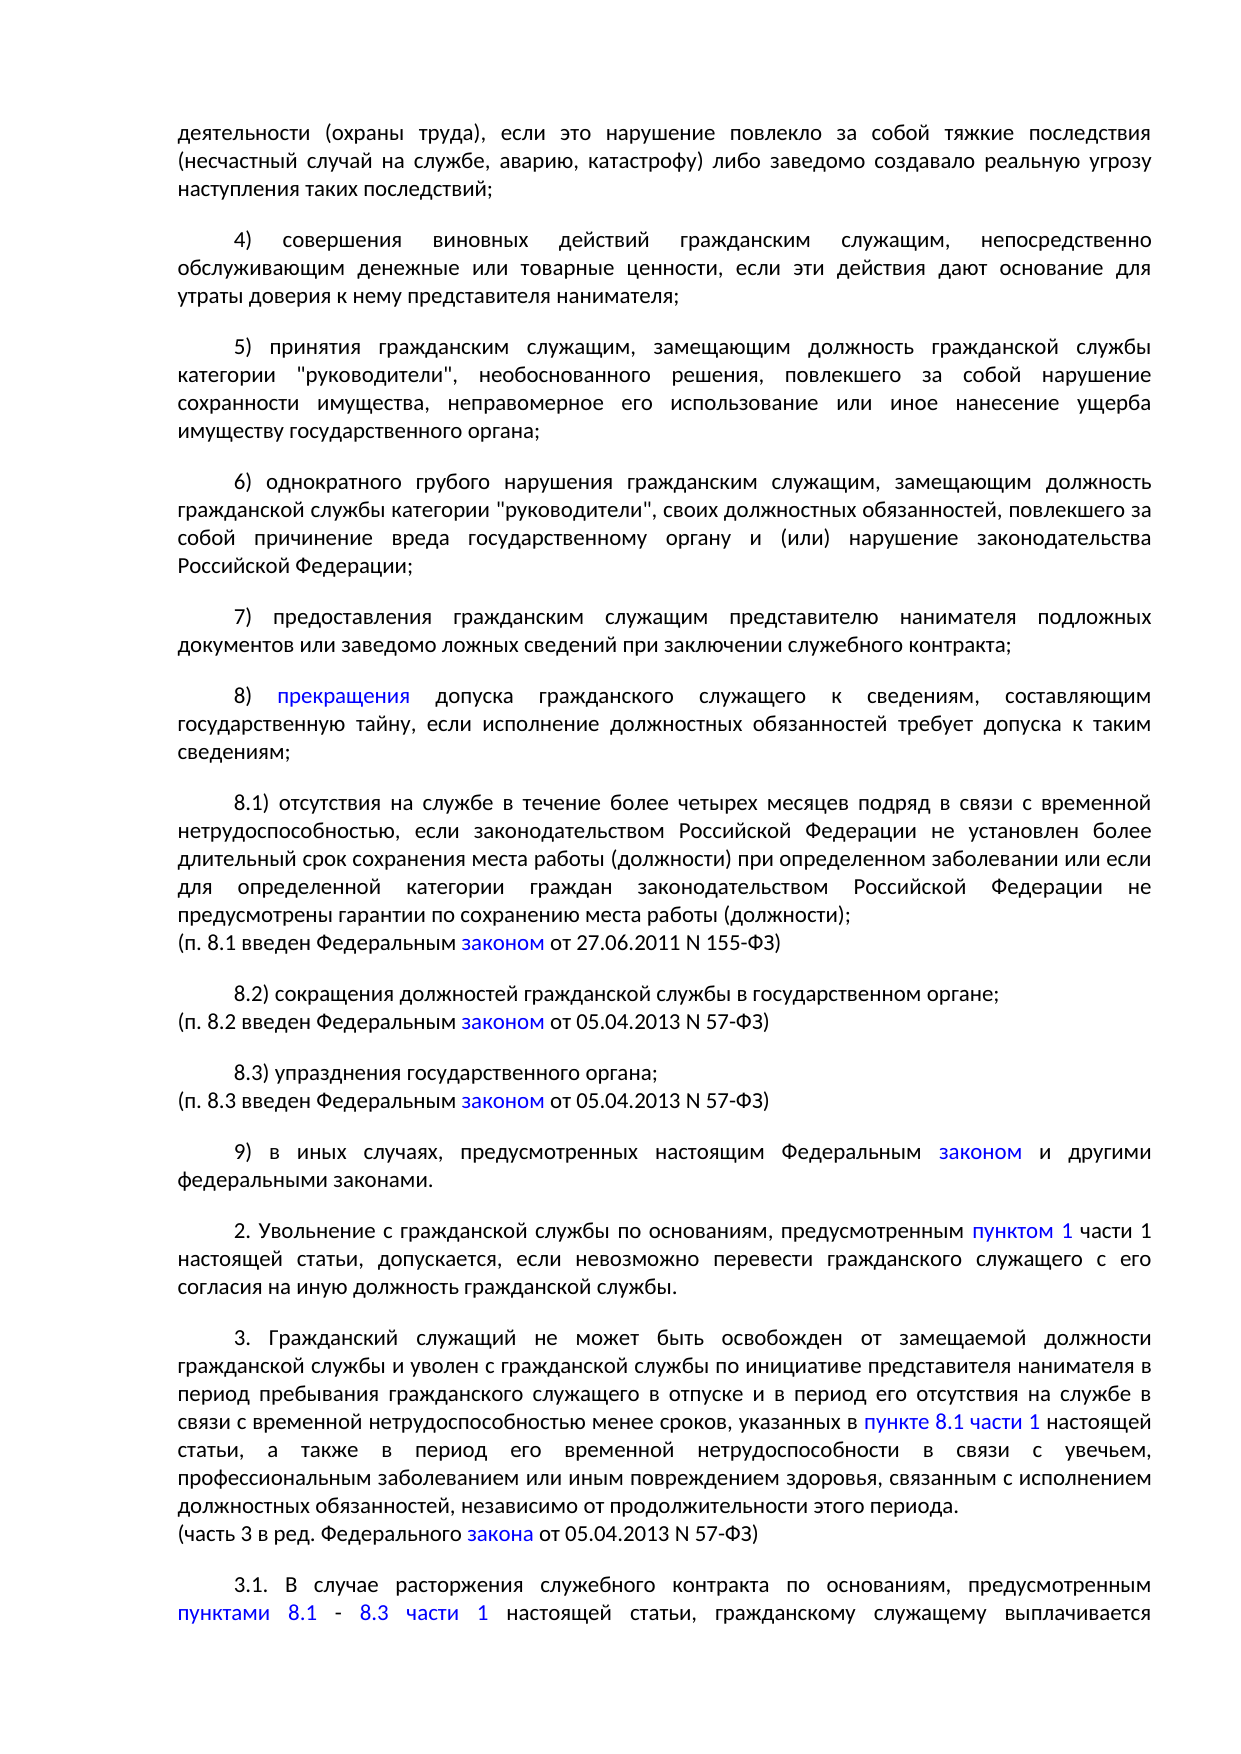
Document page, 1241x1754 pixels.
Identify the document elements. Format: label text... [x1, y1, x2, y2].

text 8.2) сокращения должностей гражданской службы в государственном органе; [177, 979, 1152, 1007]
text 2. Увольнение с гражданской службы по основаниям, предусмотренным пунктом 1 части 1 настоящей статьи, допускается, если невозможно перевести гражданского служащего с его согласия на иную должность гражданской службы. [177, 1216, 1152, 1300]
text 8.1) отсутствия на службе в течение более четырех месяцев подряд в связи с временной нетрудоспособностью, если законодательством Российской Федерации не установлен более длительный срок сохранения места работы (должности) при определенном заболевании или если для определенной категории граждан законодательством Российской Федерации не предусмотрены гарантии по сохранению места работы (должности); [177, 788, 1152, 928]
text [177, 1570, 1152, 1626]
text 9) в иных случаях, предусмотренных настоящим Федеральным законом и другими федеральными законами. [177, 1137, 1152, 1193]
text 8.3) упразднения государственного органа; [177, 1058, 1152, 1086]
text 6) однократного грубого нарушения гражданским служащим, замещающим должность гражданской службы категории "руководители", своих должностных обязанностей, повлекшего за собой причинение вреда государственному органу и (или) нарушение законодательства Российской Федерации; [177, 467, 1152, 579]
text 5) принятия гражданским служащим, замещающим должность гражданской службы категории "руководители", необоснованного решения, повлекшего за собой нарушение сохранности имущества, неправомерное его использование или иное нанесение ущерба имуществу государственного органа; [177, 332, 1152, 444]
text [177, 118, 1152, 202]
text (п. 8.3 введен Федеральным законом от 05.04.2013 N 57-ФЗ) [177, 1086, 1152, 1114]
text 7) предоставления гражданским служащим представителю нанимателя подложных документов или заведомо ложных сведений при заключении служебного контракта; [177, 602, 1152, 658]
text (часть 3 в ред. Федерального закона от 05.04.2013 N 57-ФЗ) [177, 1519, 1152, 1547]
text 3. Гражданский служащий не может быть освобожден от замещаемой должности гражданской службы и уволен с гражданской службы по инициативе представителя нанимателя в период пребывания гражданского служащего в отпуске и в период его отсутствия на службе в связи с временной нетрудоспособностью менее сроков, указанных в пункте 8.1 части 1 настоящей статьи, а также в период его временной нетрудоспособности в связи с увечьем, профессиональным заболеванием или иным повреждением здоровья, связанным с исполнением должностных обязанностей, независимо от продолжительности этого периода. [177, 1323, 1152, 1519]
text 4) совершения виновных действий гражданским служащим, непосредственно обслуживающим денежные или товарные ценности, если эти действия дают основание для утраты доверия к нему представителя нанимателя; [177, 225, 1152, 309]
text 8) прекращения допуска гражданского служащего к сведениям, составляющим государственную тайну, если исполнение должностных обязанностей требует допуска к таким сведениям; [177, 681, 1152, 765]
text (п. 8.1 введен Федеральным законом от 27.06.2011 N 155-ФЗ) [177, 928, 1152, 956]
text (п. 8.2 введен Федеральным законом от 05.04.2013 N 57-ФЗ) [177, 1007, 1152, 1035]
